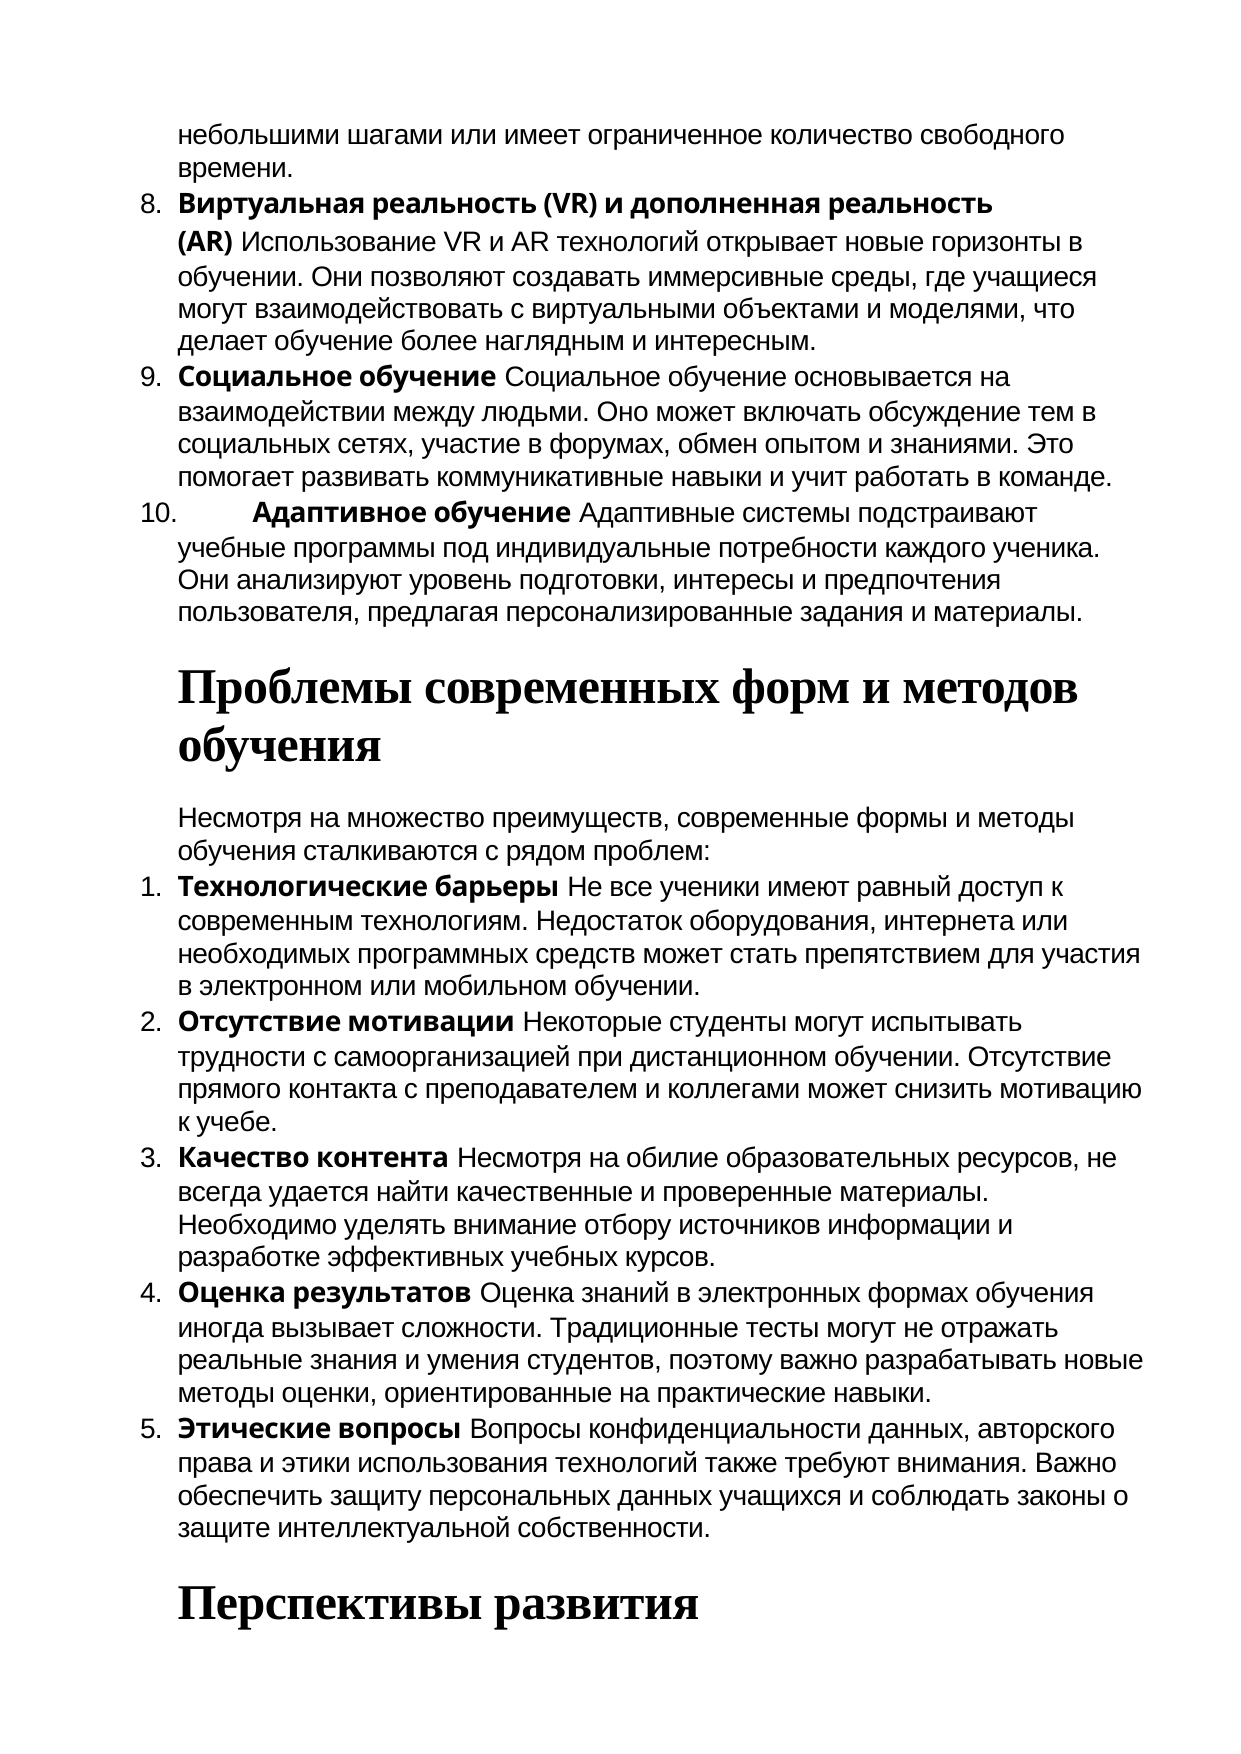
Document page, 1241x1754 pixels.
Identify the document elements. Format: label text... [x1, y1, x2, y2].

text Проблемы современных форм и методов обучения [177, 657, 1152, 772]
list Технологические барьеры Не все ученики имеют равный доступ к современным технологиям. Недостаток оборудования, интернета или необходимых программных средств может стать препятствием для участия в электронном или мобильном обучении. [140, 866, 1152, 1001]
list Качество контента Несмотря на обилие образовательных ресурсов, не всегда удается найти качественные и проверенные материалы. Необходимо уделять внимание отбору источников информации и разработке эффективных учебных курсов. [140, 1137, 1152, 1272]
list Виртуальная реальность (VR) и дополненная реальность (AR) Использование VR и AR технологий открывает новые горизонты в обучении. Они позволяют создавать иммерсивные среды, где учащиеся могут взаимодействовать с виртуальными объектами и моделями, что делает обучение более наглядным и интересным. [140, 183, 1152, 357]
text Несмотря на множество преимуществ, современные формы и методы обучения сталкиваются с рядом проблем: [177, 801, 1152, 866]
list Этические вопросы Вопросы конфиденциальности данных, авторского права и этики использования технологий также требуют внимания. Важно обеспечить защиту персональных данных учащихся и соблюдать законы о защите интеллектуальной собственности. [140, 1408, 1152, 1543]
list Оценка результатов Оценка знаний в электронных формах обучения иногда вызывает сложности. Традиционные тесты могут не отражать реальные знания и умения студентов, поэтому важно разрабатывать новые методы оценки, ориентированные на практические навыки. [140, 1272, 1152, 1408]
list Социальное обучение Социальное обучение основывается на взаимодействии между людьми. Оно может включать обсуждение тем в социальных сетях, участие в форумах, обмен опытом и знаниями. Это помогает развивать коммуникативные навыки и учит работать в команде. [140, 357, 1152, 492]
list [140, 118, 1152, 183]
list Отсутствие мотивации Некоторые студенты могут испытывать трудности с самоорганизацией при дистанционном обучении. Отсутствие прямого контакта с преподавателем и коллегами может снизить мотивацию к учебе. [140, 1001, 1152, 1137]
text Перспективы развития [177, 1573, 1152, 1630]
list Адаптивное обучение Адаптивные системы подстраивают учебные программы под индивидуальные потребности каждого ученика. Они анализируют уровень подготовки, интересы и предпочтения пользователя, предлагая персонализированные задания и материалы. [140, 492, 1152, 628]
